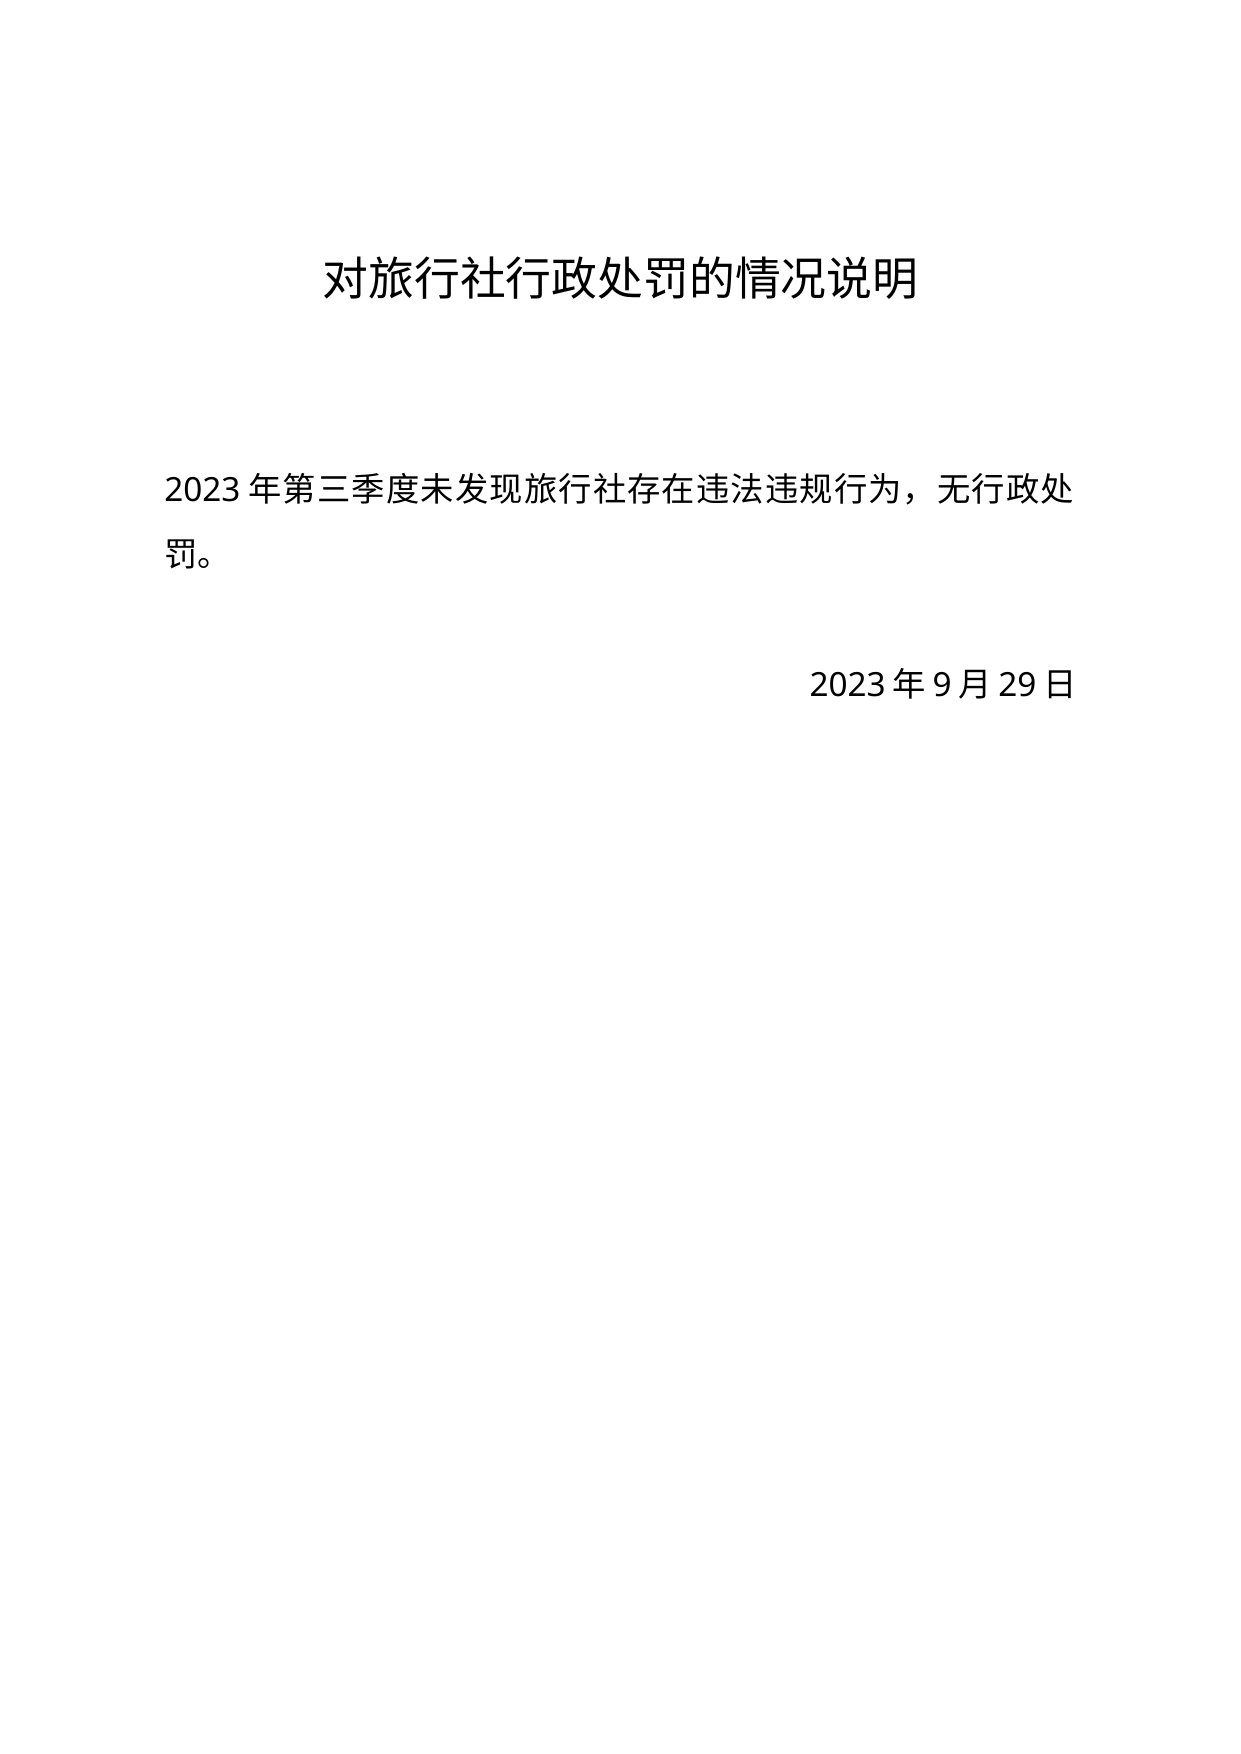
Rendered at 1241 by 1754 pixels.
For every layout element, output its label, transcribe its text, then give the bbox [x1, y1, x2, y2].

text 对旅行社行政处罚的情况说明 [164, 227, 1076, 324]
text 2023年9月29日 [164, 649, 1076, 714]
text 2023年第三季度未发现旅行社存在违法违规行为，无行政处罚。 [164, 454, 1076, 584]
